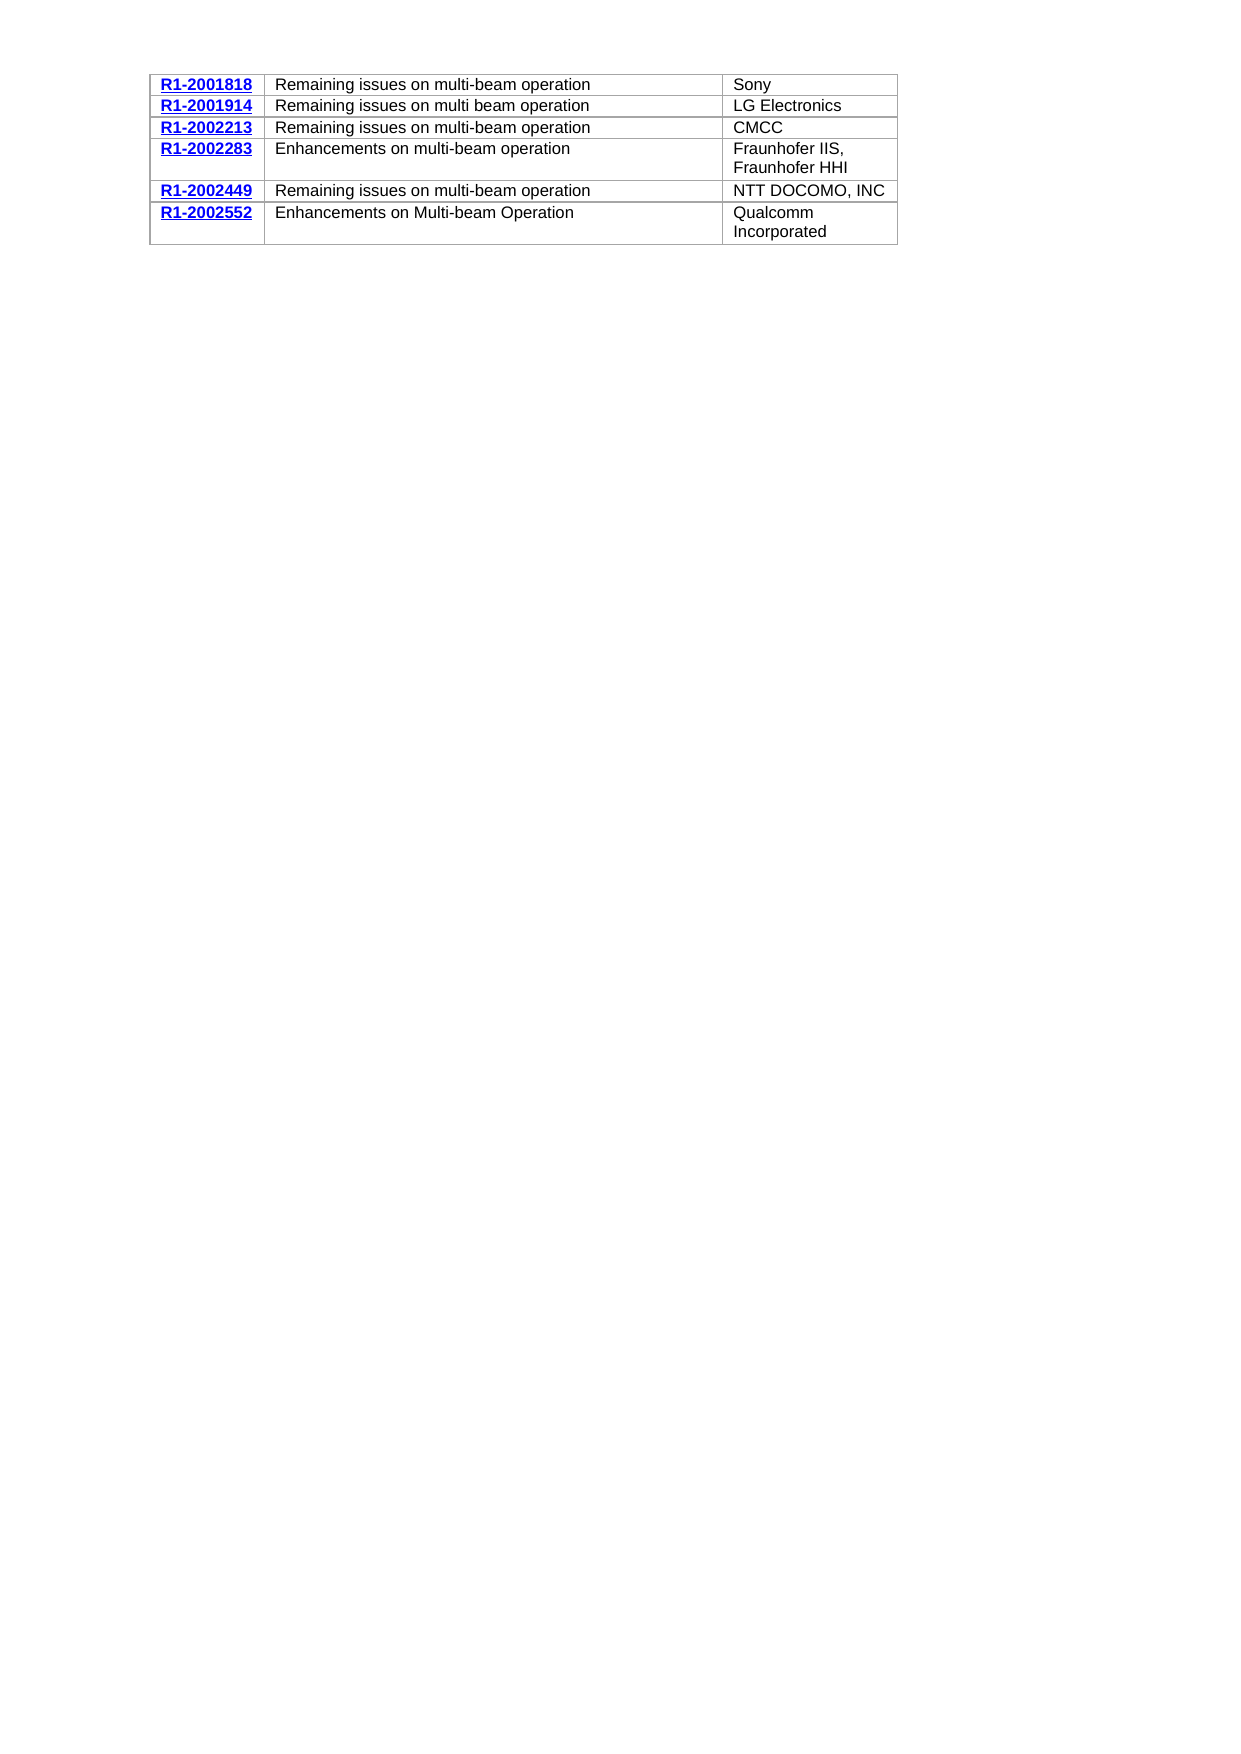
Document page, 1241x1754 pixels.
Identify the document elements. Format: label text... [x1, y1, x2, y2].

table_cell R1-2001818 [151, 75, 264, 95]
table_cell Enhancements on Multi-beam Operation [265, 203, 722, 244]
table_cell NTT DOCOMO, INC [723, 181, 897, 201]
table_cell Remaining issues on multi-beam operation [265, 75, 722, 95]
table_cell Qualcomm Incorporated [723, 203, 897, 244]
table_cell R1-2002552 [151, 203, 264, 244]
table_cell Fraunhofer IIS, Fraunhofer HHI [723, 139, 897, 180]
table_cell Enhancements on multi-beam operation [265, 139, 722, 180]
table_cell CMCC [723, 118, 897, 138]
table_cell R1-2001914 [151, 96, 264, 116]
table_cell LG Electronics [723, 96, 897, 116]
table_cell Remaining issues on multi-beam operation [265, 181, 722, 201]
table_cell Remaining issues on multi-beam operation [265, 118, 722, 138]
table_cell Sony [723, 75, 897, 95]
table_cell Remaining issues on multi beam operation [265, 96, 722, 116]
table_cell R1-2002449 [151, 181, 264, 201]
table_cell R1-2002213 [151, 118, 264, 138]
table_cell R1-2002283 [151, 139, 264, 180]
